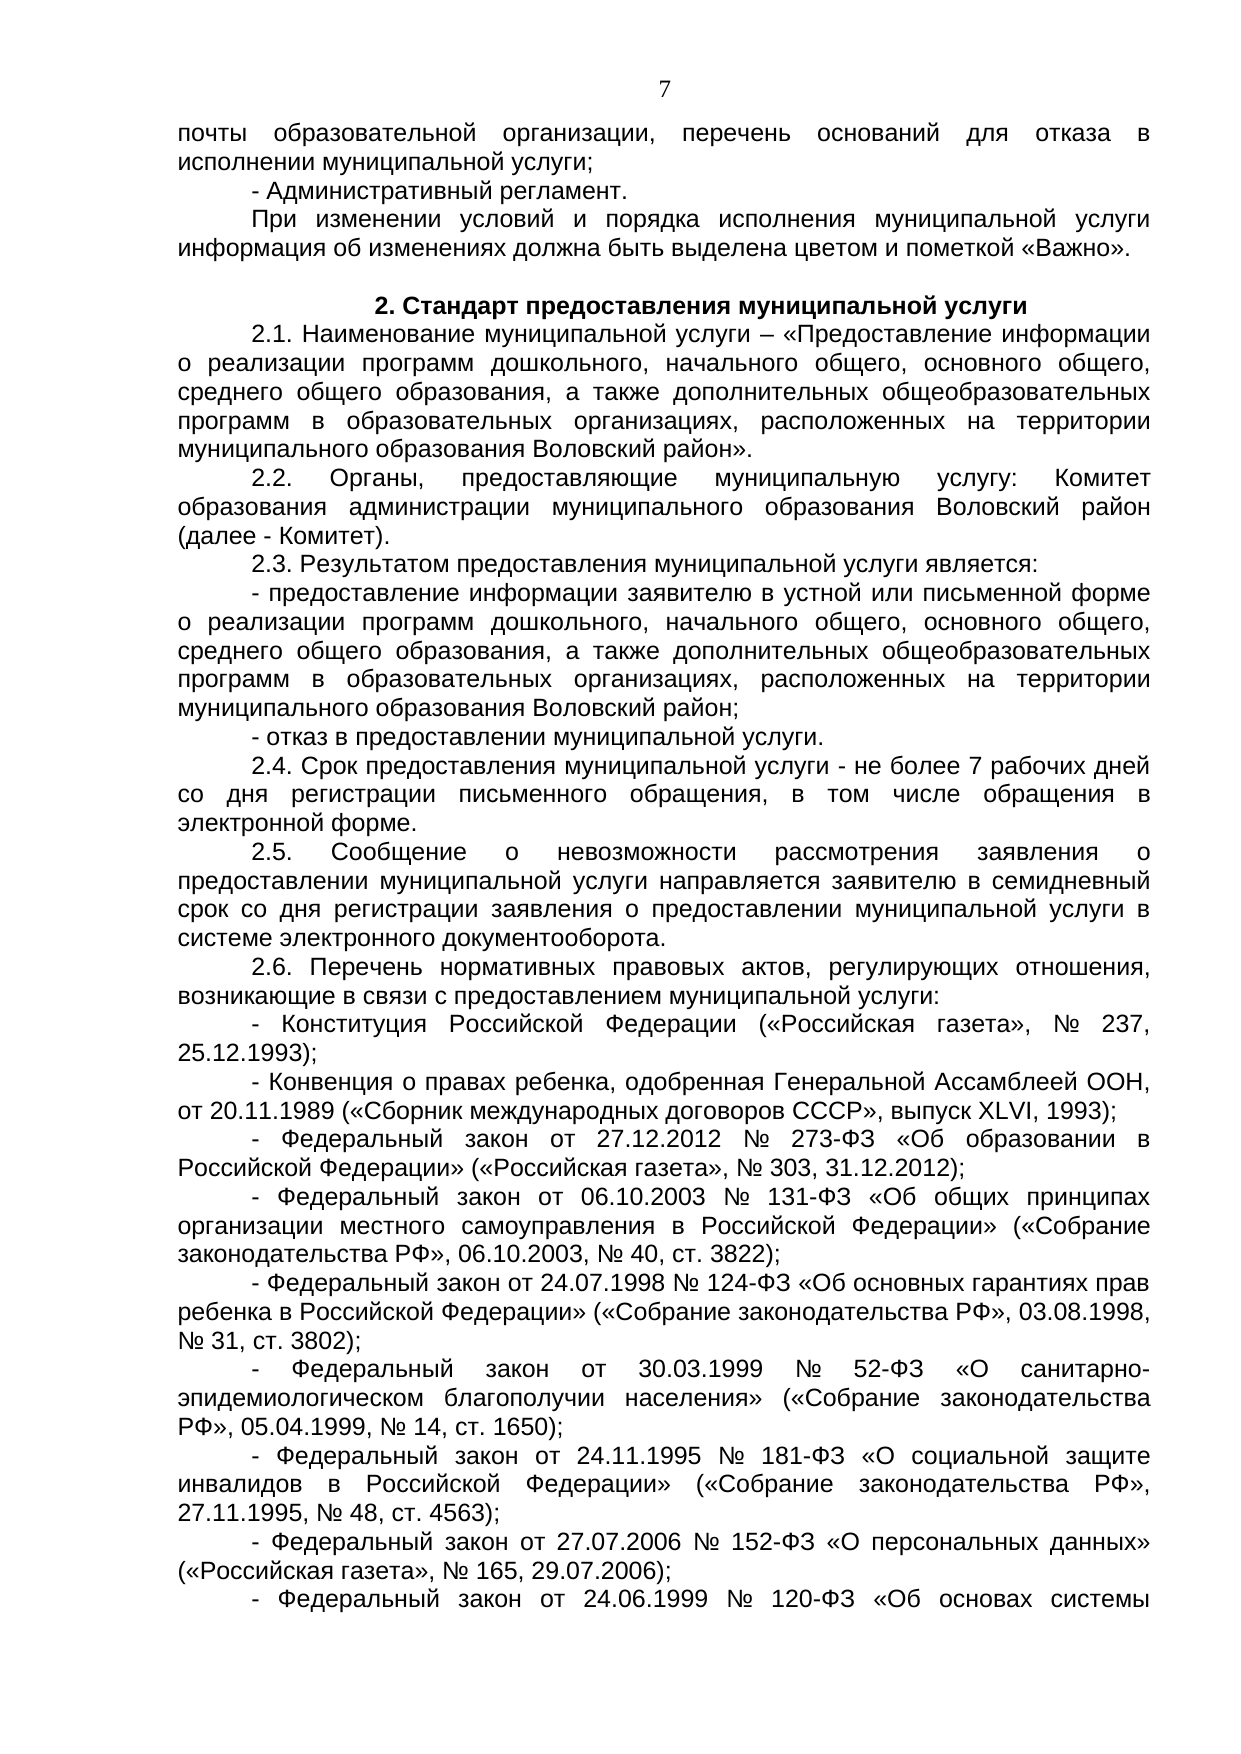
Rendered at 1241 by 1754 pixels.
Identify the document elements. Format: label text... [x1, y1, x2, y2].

text 2.5. Сообщение о невозможности рассмотрения заявления о предоставлении муниципальной услуги направляется заявителю в семидневный срок со дня регистрации заявления о предоставлении муниципальной услуги в системе электронного документооборота. [177, 837, 1152, 952]
text - Федеральный закон от 24.11.1995 № 181-ФЗ «О социальной защите инвалидов в Российской Федерации» («Собрание законодательства РФ», 27.11.1995, № 48, ст. 4563); [177, 1441, 1152, 1527]
text 2.6. Перечень нормативных правовых актов, регулирующих отношения, возникающие в связи с предоставлением муниципальной услуги: [177, 952, 1152, 1009]
text - Конституция Российской Федерации («Российская газета», № 237, 25.12.1993); [177, 1009, 1152, 1067]
text - Конвенция о правах ребенка, одобренная Генеральной Ассамблеей ООН, от 20.11.1989 («Сборник международных договоров СССР», выпуск XLVI, 1993); [177, 1067, 1152, 1124]
text - Административный регламент. [177, 176, 1152, 204]
text 2.3. Результатом предоставления муниципальной услуги является: [177, 549, 1152, 578]
text - Федеральный закон от 27.07.2006 № 152-ФЗ «О персональных данных» («Российская газета», № 165, 29.07.2006); [177, 1527, 1152, 1584]
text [177, 118, 1152, 176]
text 2.4. Срок предоставления муниципальной услуги - не более 7 рабочих дней со дня регистрации письменного обращения, в том числе обращения в электронной форме. [177, 751, 1152, 837]
text - Федеральный закон от 30.03.1999 № 52-ФЗ «О санитарно-эпидемиологическом благополучии населения» («Собрание законодательства РФ», 05.04.1999, № 14, ст. 1650); [177, 1354, 1152, 1441]
text - отказ в предоставлении муниципальной услуги. [177, 722, 1152, 751]
text 2.2. Органы, предоставляющие муниципальную услугу: Комитет образования администрации муниципального образования Воловский район (далее - Комитет). [177, 463, 1152, 549]
text - Федеральный закон от 27.12.2012 № 273-ФЗ «Об образовании в Российской Федерации» («Российская газета», № 303, 31.12.2012); [177, 1124, 1152, 1182]
text - предоставление информации заявителю в устной или письменной форме о реализации программ дошкольного, начального общего, основного общего, среднего общего образования, а также дополнительных общеобразовательных программ в образовательных организациях, расположенных на территории муниципального образования Воловский район; [177, 578, 1152, 722]
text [177, 1584, 1152, 1613]
text 2.1. Наименование муниципальной услуги – «Предоставление информации о реализации программ дошкольного, начального общего, основного общего, среднего общего образования, а также дополнительных общеобразовательных программ в образовательных организациях, расположенных на территории муниципального образования Воловский район». [177, 319, 1152, 463]
text - Федеральный закон от 06.10.2003 № 131-ФЗ «Об общих принципах организации местного самоуправления в Российской Федерации» («Собрание законодательства РФ», 06.10.2003, № 40, ст. 3822); [177, 1182, 1152, 1268]
text При изменении условий и порядка исполнения муниципальной услуги информация об изменениях должна быть выделена цветом и пометкой «Важно». [177, 204, 1152, 262]
text 2. Стандарт предоставления муниципальной услуги [177, 291, 1152, 319]
text - Федеральный закон от 24.07.1998 № 124-ФЗ «Об основных гарантиях прав ребенка в Российской Федерации» («Собрание законодательства РФ», 03.08.1998, № 31, ст. 3802); [177, 1268, 1152, 1354]
